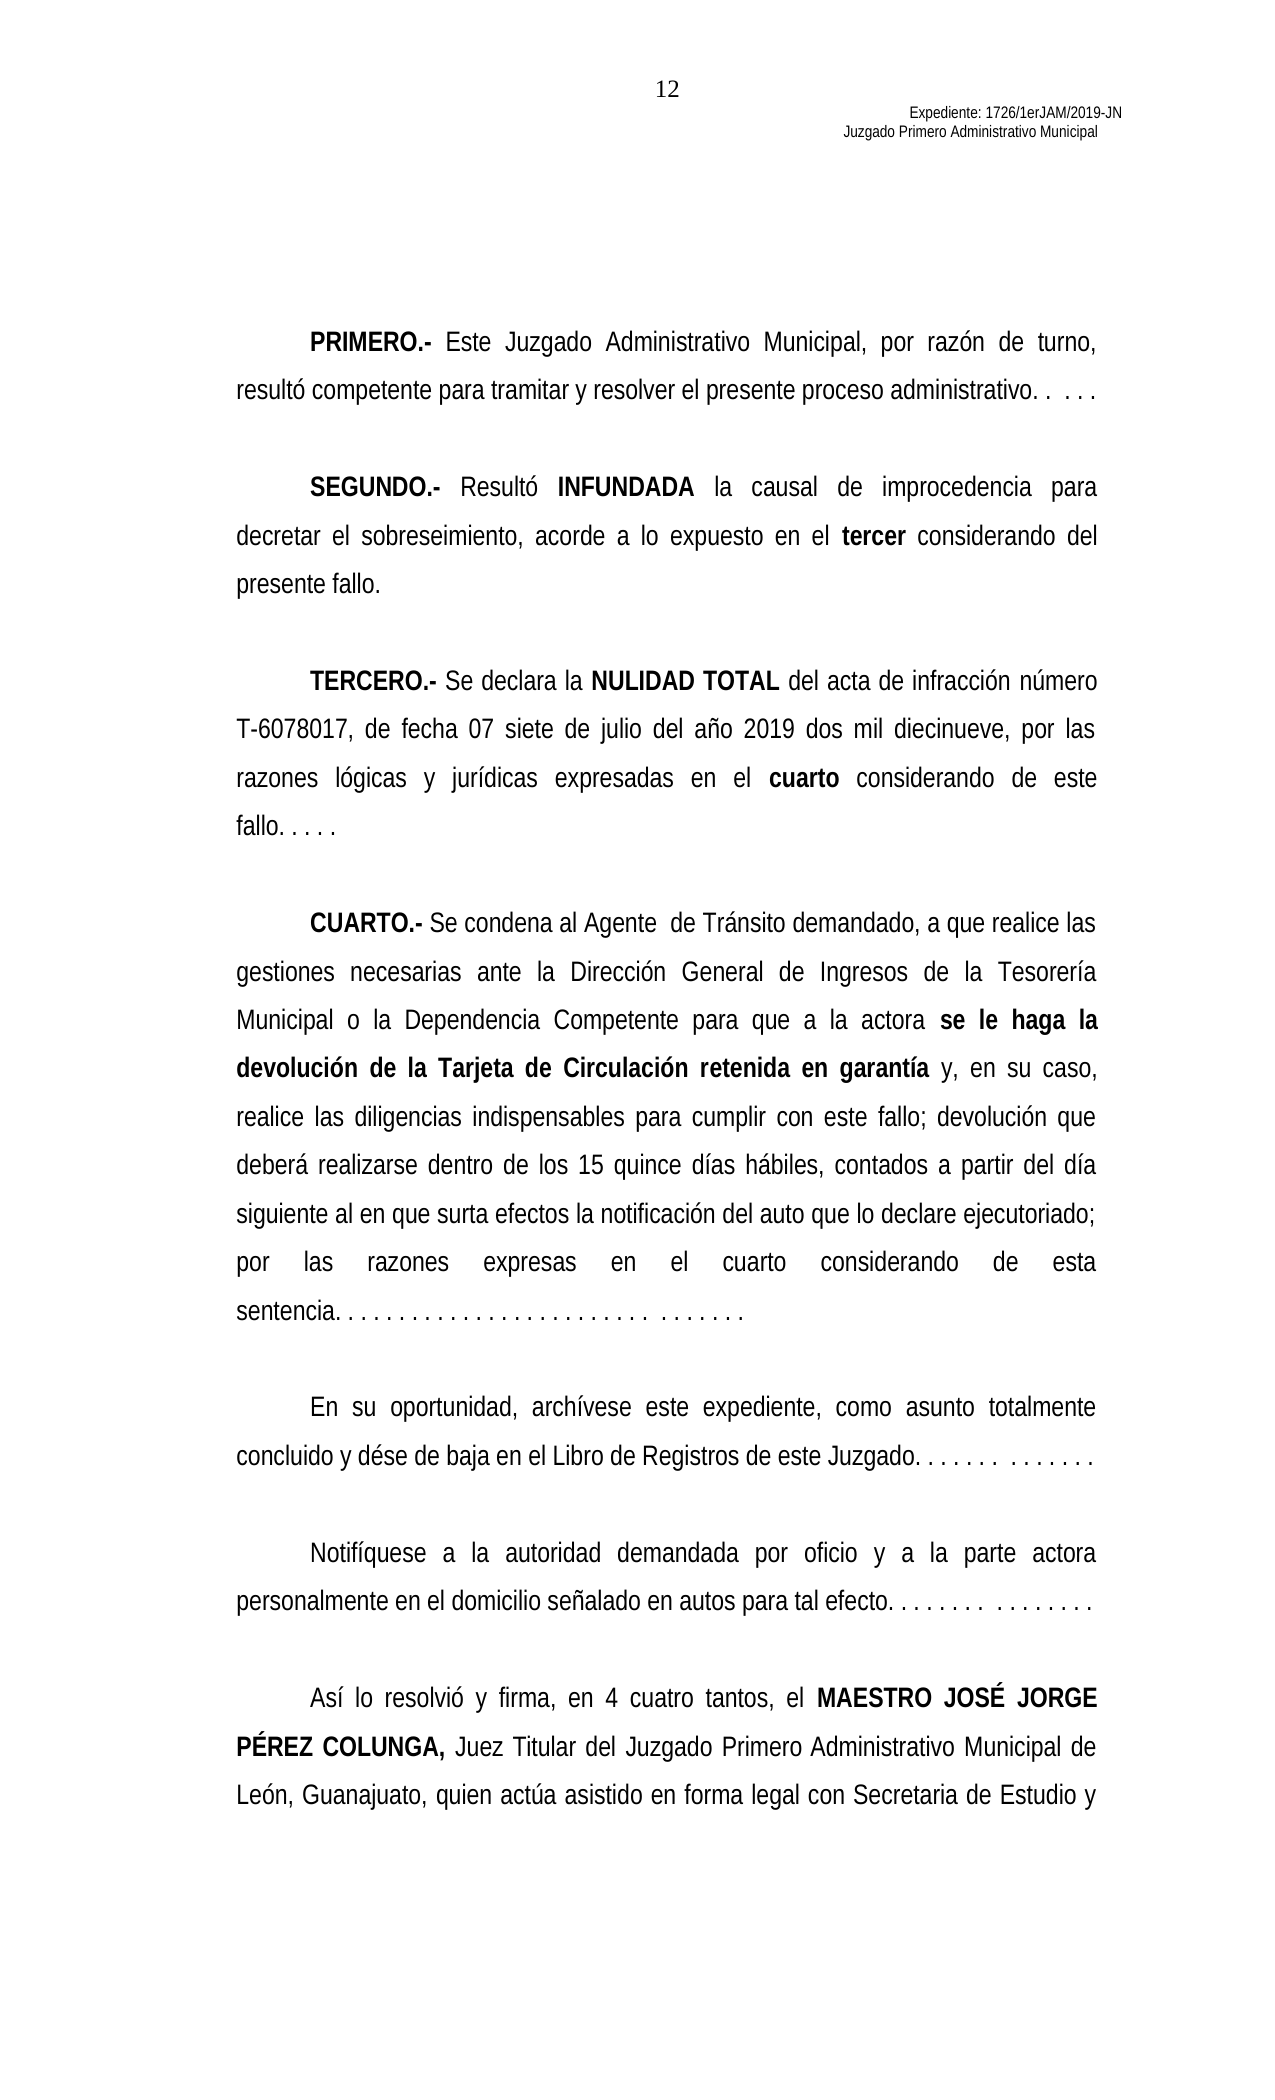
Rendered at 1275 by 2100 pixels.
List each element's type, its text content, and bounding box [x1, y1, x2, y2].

text Notifíquese a la autoridad demandada por oficio y a la parte actora personalmente en el domicilio señalado en autos para tal efecto. . . . . . . . . . . . . . . . [236, 1536, 1098, 1617]
text PRIMERO.- Este Juzgado Administrativo Municipal, por razón de turno, resultó competente para tramitar y resolver el presente proceso administrativo. . . . . [236, 325, 1098, 406]
text TERCERO.- Se declara la NULIDAD TOTAL del acta de infracción número T-6078017, de fecha 07 siete de julio del año 2019 dos mil diecinueve, por las razones lógicas y jurídicas expresadas en el cuarto considerando de este fallo. . . . . [236, 664, 1098, 842]
text CUARTO.- Se condena al Agente de Tránsito demandado, a que realice las gestiones necesarias ante la Dirección General de Ingresos de la Tesorería Municipal o la Dependencia Competente para que a la actora se le haga la devolución de la Tarjeta de Circulación retenida en garantía y, en su caso, realice las diligencias indispensables para cumplir con este fallo; devolución que deberá realizarse dentro de los 15 quince días hábiles, contados a partir del día siguiente al en que surta efectos la notificación del auto que lo declare ejecutoriado; por las razones expresas en el cuarto considerando de esta sentencia. . . . . . . . . . . . . . . . . . . . . . . . . . . . . . . . [236, 906, 1098, 1326]
text SEGUNDO.- Resultó INFUNDADA la causal de improcedencia para decretar el sobreseimiento, acorde a lo expuesto en el tercer considerando del presente fallo. [236, 470, 1098, 599]
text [236, 1681, 1098, 1810]
text En su oportunidad, archívese este expediente, como asunto totalmente concluido y dése de baja en el Libro de Registros de este Juzgado. . . . . . . . . . . . . . [236, 1391, 1098, 1471]
